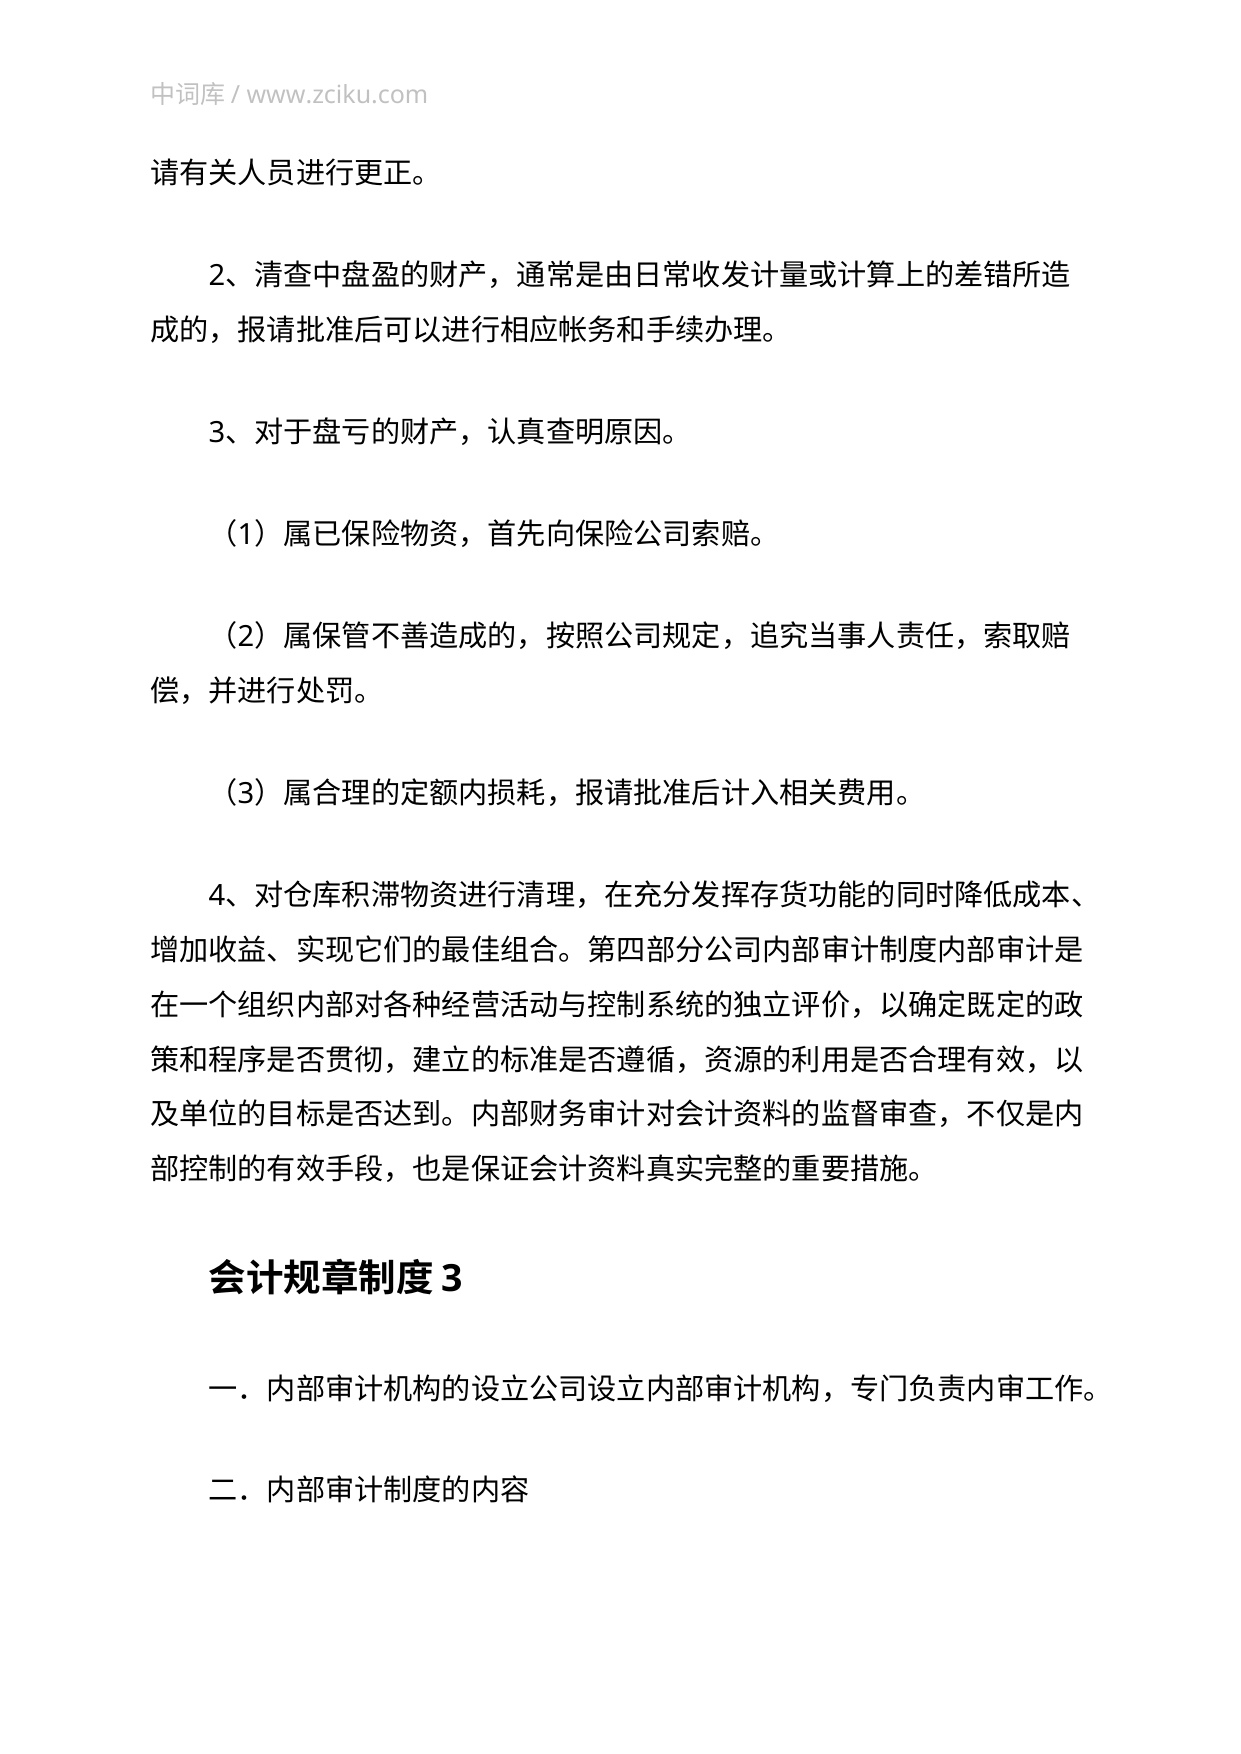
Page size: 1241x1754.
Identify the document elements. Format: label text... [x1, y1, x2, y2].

text 2、清查中盘盈的财产，通常是由日常收发计量或计算上的差错所造成的，报请批准后可以进行相应帐务和手续办理。 [150, 252, 1090, 349]
text 4、对仓库积滞物资进行清理，在充分发挥存货功能的同时降低成本、增加收益、实现它们的最佳组合。第四部分公司内部审计制度内部审计是在一个组织内部对各种经营活动与控制系统的独立评价，以确定既定的政策和程序是否贯彻，建立的标准是否遵循，资源的利用是否合理有效，以及单位的目标是否达到。内部财务审计对会计资料的监督审查，不仅是内部控制的有效手段，也是保证会计资料真实完整的重要措施。 [150, 871, 1090, 1188]
text 3、对于盘亏的财产，认真查明原因。 [150, 408, 1090, 451]
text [150, 150, 1090, 192]
text （1）属已保险物资，首先向保险公司索赔。 [150, 511, 1090, 553]
text 二．内部审计制度的内容 [150, 1467, 1090, 1509]
text （3）属合理的定额内损耗，报请批准后计入相关费用。 [150, 769, 1090, 812]
text 一．内部审计机构的设立公司设立内部审计机构，专门负责内审工作。 [150, 1365, 1090, 1407]
text （2）属保管不善造成的，按照公司规定，追究当事人责任，索取赔偿，并进行处罚。 [150, 612, 1090, 710]
text 会计规章制度3 [150, 1248, 1090, 1302]
